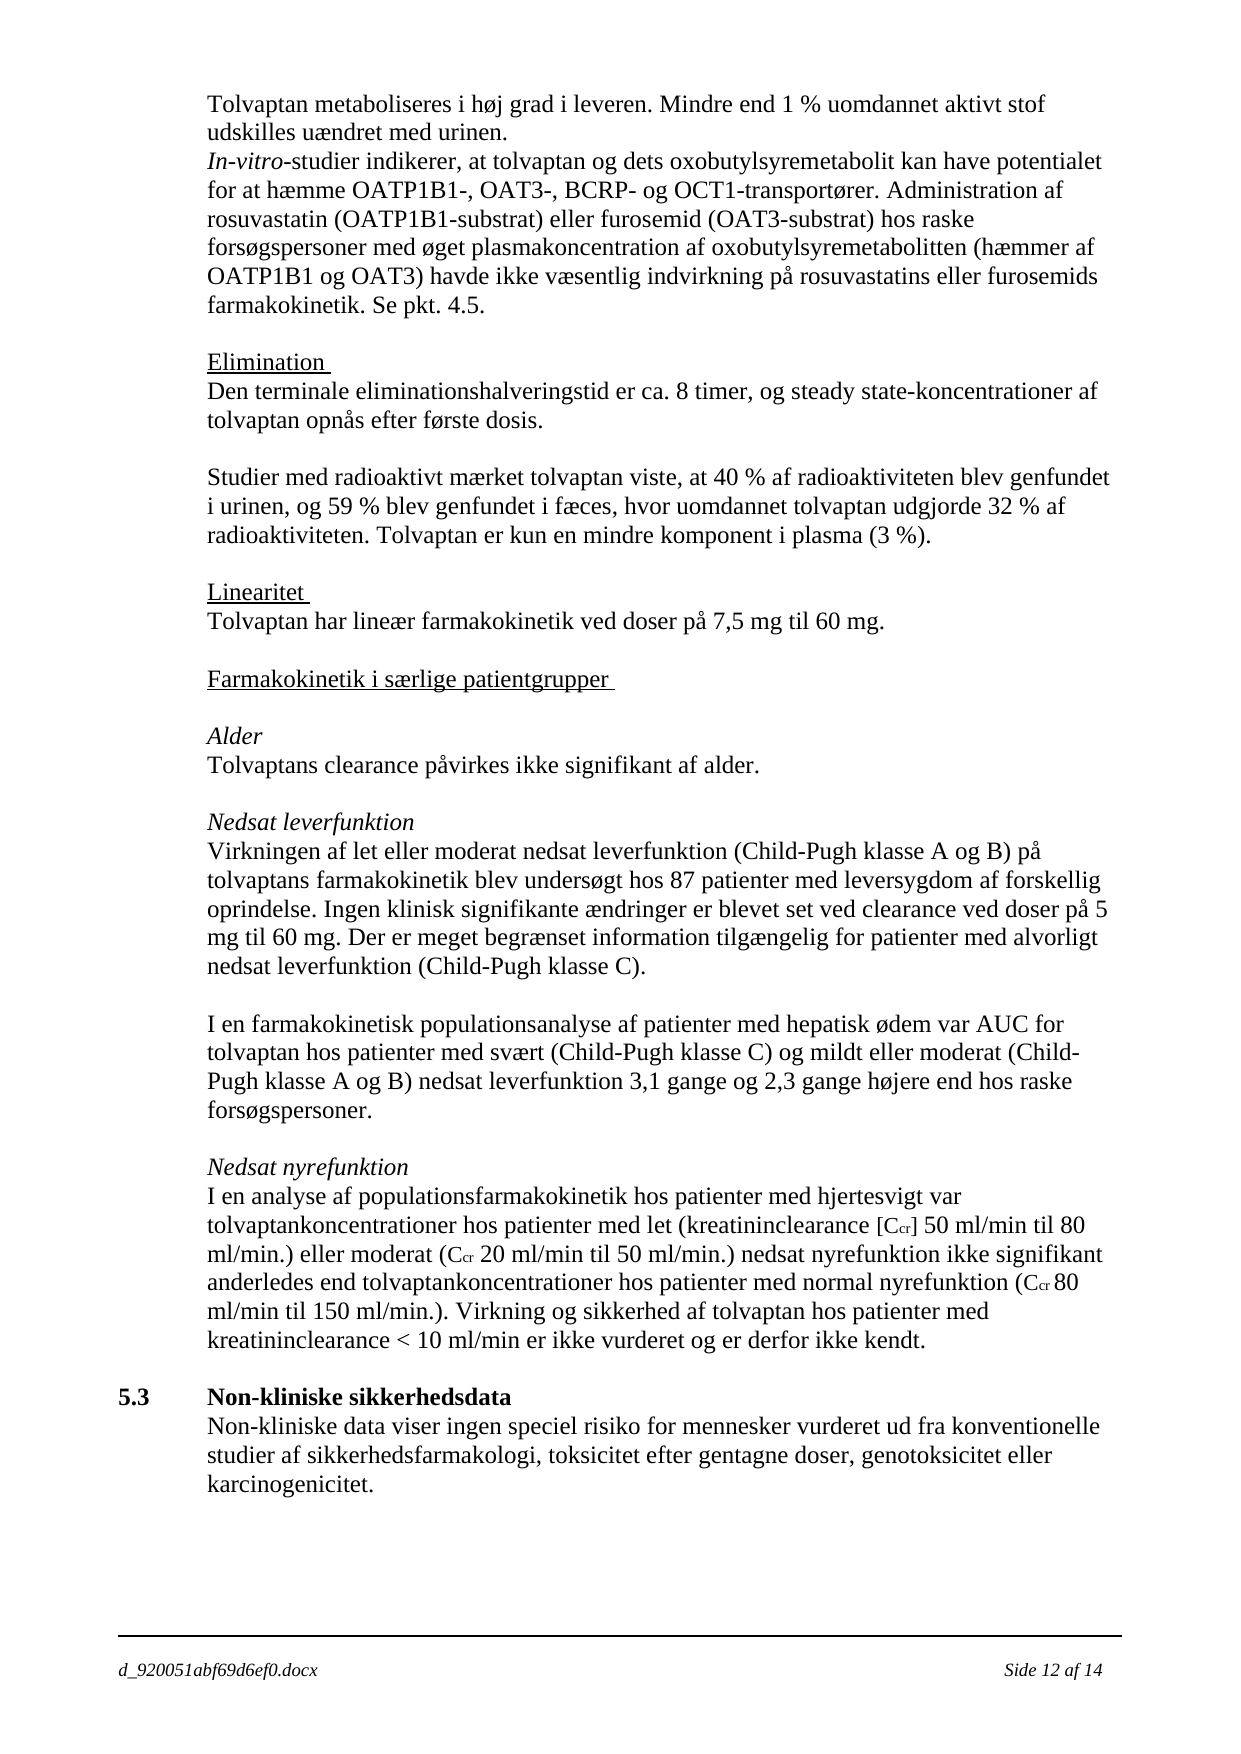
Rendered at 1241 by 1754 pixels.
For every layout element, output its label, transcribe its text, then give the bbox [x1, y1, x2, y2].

text 5.3 Non-kliniske sikkerhedsdata [118, 1382, 1122, 1411]
text Tolvaptan har lineær farmakokinetik ved doser på 7,5 mg til 60 mg. [207, 606, 1122, 635]
text Farmakokinetik i særlige patientgrupper [207, 664, 1122, 692]
text Nedsat nyrefunktion [207, 1152, 1122, 1181]
text Virkningen af let eller moderat nedsat leverfunktion (Child-Pugh klasse A og B) på tolvaptans farmakokinetik blev undersøgt hos 87 patienter med leversygdom af forskellig oprindelse. Ingen klinisk signifikante ændringer er blevet set ved clearance ved doser på 5 mg til 60 mg. Der er meget begrænset information tilgængelig for patienter med alvorligt nedsat leverfunktion (Child-Pugh klasse C). [207, 836, 1122, 980]
text Den terminale eliminationshalveringstid er ca. 8 timer, og steady state-koncentrationer af tolvaptan opnås efter første dosis. [207, 376, 1122, 434]
text I en analyse af populationsfarmakokinetik hos patienter med hjertesvigt var tolvaptankoncentrationer hos patienter med let (kreatininclearance [Ccr] 50 ml/min til 80 ml/min.) eller moderat (Ccr 20 ml/min til 50 ml/min.) nedsat nyrefunktion ikke signifikant anderledes end tolvaptankoncentrationer hos patienter med normal nyrefunktion (Ccr 80 ml/min til 150 ml/min.). Virkning og sikkerhed af tolvaptan hos patienter med kreatininclearance < 10 ml/min er ikke vurderet og er derfor ikke kendt. [207, 1181, 1122, 1354]
text Non-kliniske data viser ingen speciel risiko for mennesker vurderet ud fra konventionelle studier af sikkerhedsfarmakologi, toksicitet efter gentagne doser, genotoksicitet eller karcinogenicitet. [207, 1411, 1122, 1497]
text I en farmakokinetisk populationsanalyse af patienter med hepatisk ødem var AUC for tolvaptan hos patienter med svært (Child-Pugh klasse C) og mildt eller moderat (Child-Pugh klasse A og B) nedsat leverfunktion 3,1 gange og 2,3 gange højere end hos raske forsøgspersoner. [207, 1009, 1122, 1124]
text Linearitet [207, 577, 1122, 606]
text Tolvaptan metaboliseres i høj grad i leveren. Mindre end 1 % uomdannet aktivt stof udskilles uændret med urinen. [207, 89, 1122, 146]
text Studier med radioaktivt mærket tolvaptan viste, at 40 % af radioaktiviteten blev genfundet i urinen, og 59 % blev genfundet i fæces, hvor uomdannet tolvaptan udgjorde 32 % af radioaktiviteten. Tolvaptan er kun en mindre komponent i plasma (3 %). [207, 462, 1122, 549]
text Tolvaptans clearance påvirkes ikke signifikant af alder. [207, 750, 1122, 779]
text Alder [207, 721, 1122, 750]
text Nedsat leverfunktion [207, 807, 1122, 836]
text In-vitro-studier indikerer, at tolvaptan og dets oxobutylsyremetabolit kan have potentialet for at hæmme OATP1B1-, OAT3-, BCRP- og OCT1-transportører. Administration af rosuvastatin (OATP1B1-substrat) eller furosemid (OAT3-substrat) hos raske forsøgspersoner med øget plasmakoncentration af oxobutylsyremetabolitten (hæmmer af OATP1B1 og OAT3) havde ikke væsentlig indvirkning på rosuvastatins eller furosemids farmakokinetik. Se pkt. 4.5. [207, 146, 1122, 319]
text Elimination [207, 347, 1122, 376]
